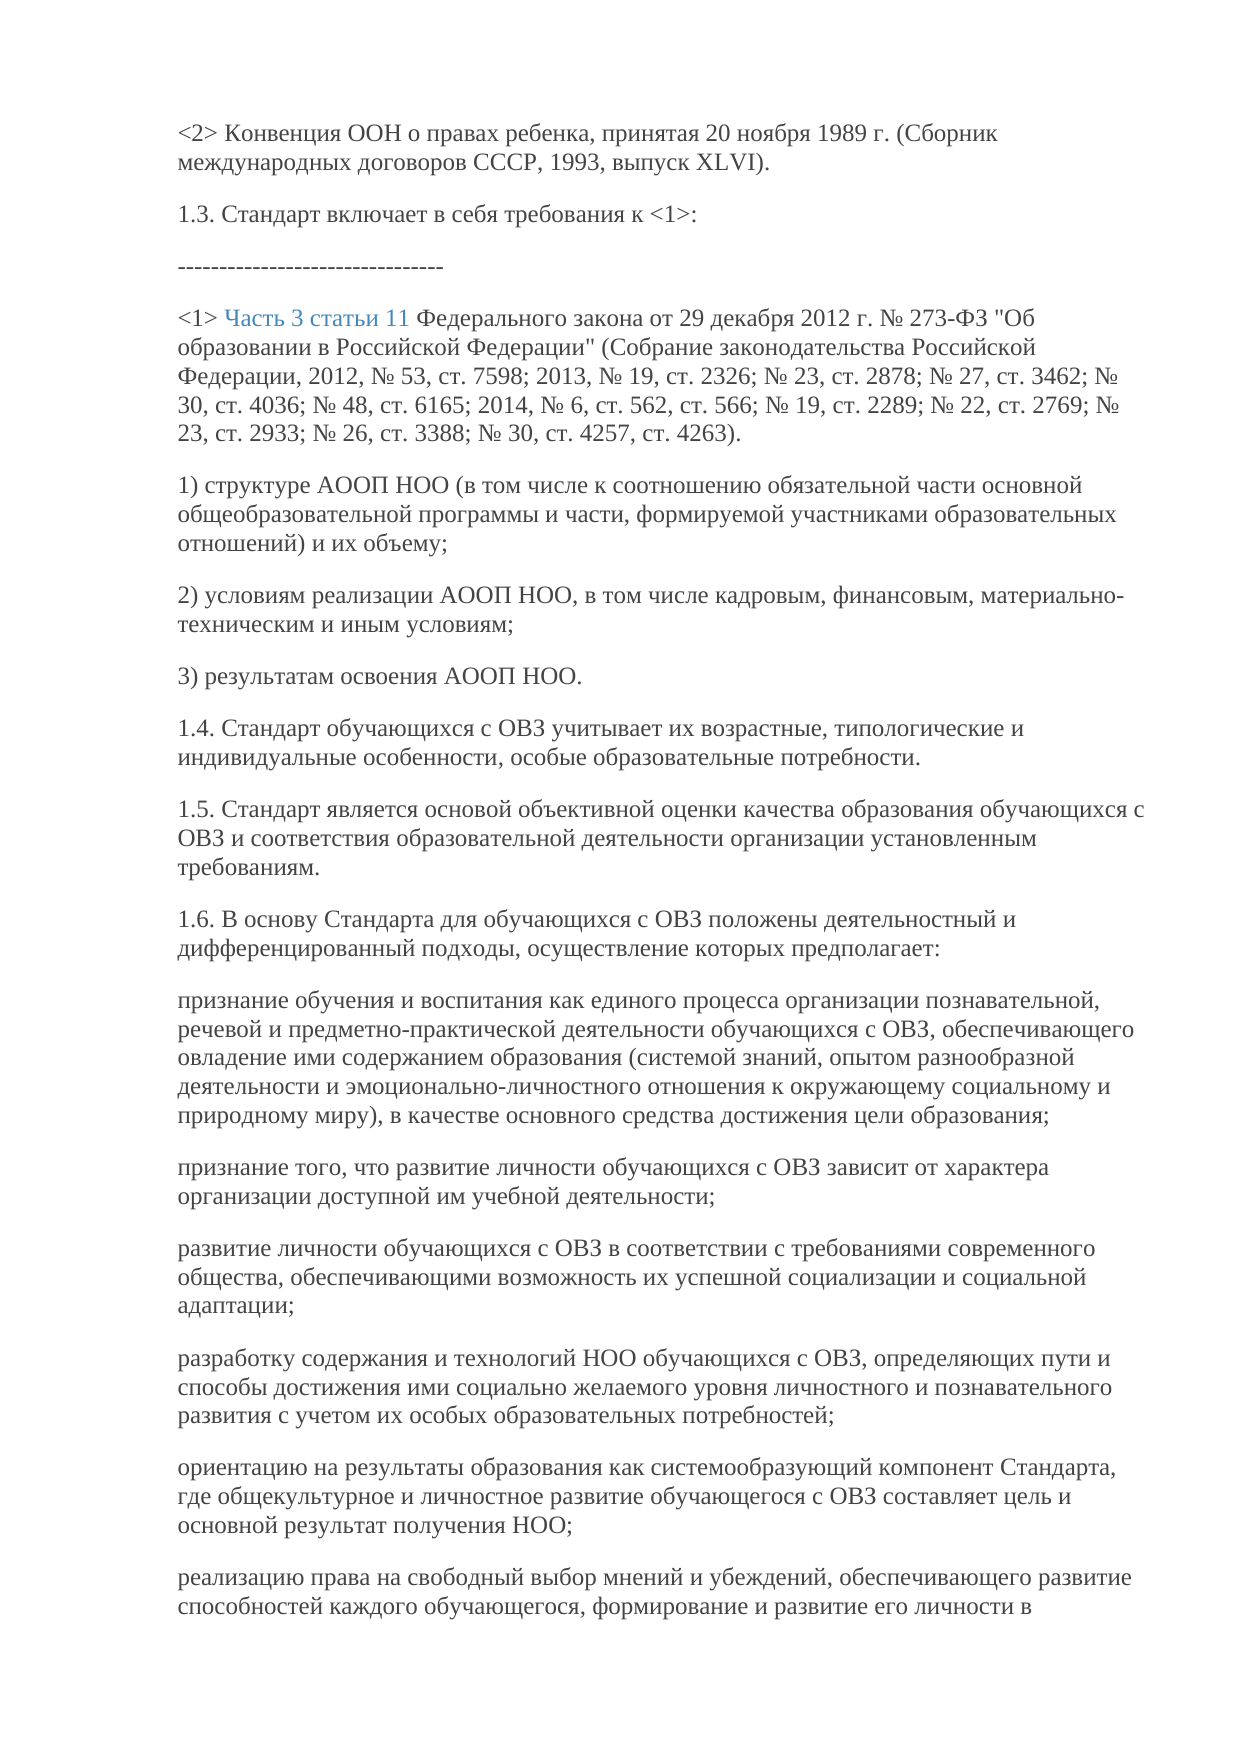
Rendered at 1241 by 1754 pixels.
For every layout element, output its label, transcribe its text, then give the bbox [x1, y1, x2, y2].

text 1.5. Стандарт является основой объективной оценки качества образования обучающихся с ОВЗ и соответствия образовательной деятельности организации установленным требованиям. [177, 794, 1152, 881]
text <1> Часть 3 статьи 11 Федерального закона от 29 декабря 2012 г. № 273-ФЗ "Об образовании в Российской Федерации" (Собрание законодательства Российской Федерации, 2012, № 53, ст. 7598; 2013, № 19, ст. 2326; № 23, ст. 2878; № 27, ст. 3462; № 30, ст. 4036; № 48, ст. 6165; 2014, № 6, ст. 562, ст. 566; № 19, ст. 2289; № 22, ст. 2769; № 23, ст. 2933; № 26, ст. 3388; № 30, ст. 4257, ст. 4263). [177, 303, 1152, 447]
text 3) результатам освоения АООП НОО. [177, 661, 1152, 690]
text -------------------------------- [177, 251, 1152, 280]
text ориентацию на результаты образования как системообразующий компонент Стандарта, где общекультурное и личностное развитие обучающегося с ОВЗ составляет цель и основной результат получения НОО; [177, 1452, 1152, 1539]
text 1.6. В основу Стандарта для обучающихся с ОВЗ положены деятельностный и дифференцированный подходы, осуществление которых предполагает: [177, 904, 1152, 962]
text развитие личности обучающихся с ОВЗ в соответствии с требованиями современного общества, обеспечивающими возможность их успешной социализации и социальной адаптации; [177, 1233, 1152, 1319]
text 2) условиям реализации АООП НОО, в том числе кадровым, финансовым, материально-техническим и иным условиям; [177, 580, 1152, 638]
text 1.4. Стандарт обучающихся с ОВЗ учитывает их возрастные, типологические и индивидуальные особенности, особые образовательные потребности. [177, 713, 1152, 771]
text 1) структуре АООП НОО (в том числе к соотношению обязательной части основной общеобразовательной программы и части, формируемой участниками образовательных отношений) и их объему; [177, 471, 1152, 557]
text признание того, что развитие личности обучающихся с ОВЗ зависит от характера организации доступной им учебной деятельности; [177, 1152, 1152, 1210]
text признание обучения и воспитания как единого процесса организации познавательной, речевой и предметно-практической деятельности обучающихся с ОВЗ, обеспечивающего овладение ими содержанием образования (системой знаний, опытом разнообразной деятельности и эмоционально-личностного отношения к окружающему социальному и природному миру), в качестве основного средства достижения цели образования; [177, 985, 1152, 1129]
text <2> Конвенция ООН о правах ребенка, принятая 20 ноября 1989 г. (Сборник международных договоров СССР, 1993, выпуск XLVI). [177, 118, 1152, 176]
text разработку содержания и технологий НОО обучающихся с ОВЗ, определяющих пути и способы достижения ими социально желаемого уровня личностного и познавательного развития с учетом их особых образовательных потребностей; [177, 1343, 1152, 1429]
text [177, 1562, 1152, 1620]
text 1.3. Стандарт включает в себя требования к <1>: [177, 199, 1152, 228]
